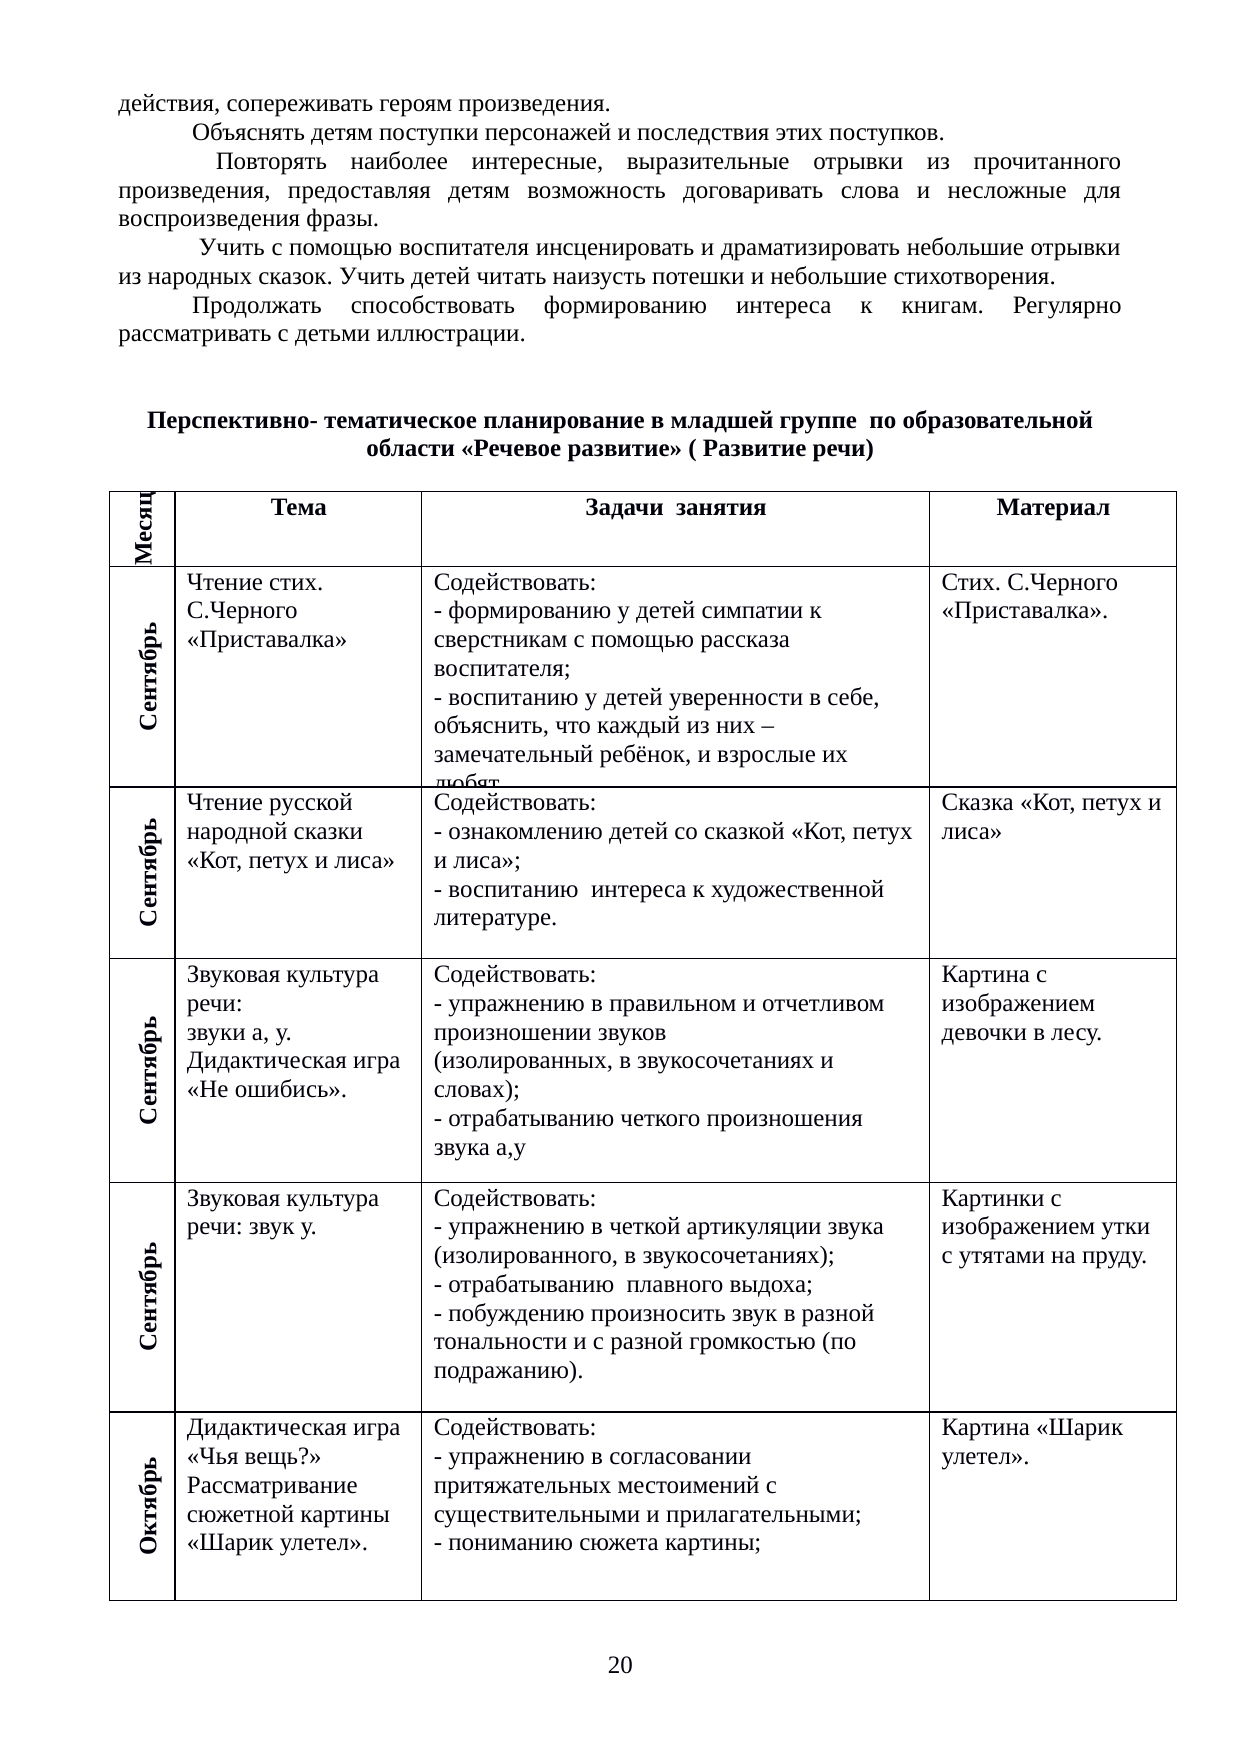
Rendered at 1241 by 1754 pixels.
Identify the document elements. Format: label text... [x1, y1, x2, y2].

table_cell Сентябрь [110, 1183, 174, 1411]
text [118, 88, 1122, 117]
table_header Задачи занятия [422, 492, 929, 566]
text Перспективно- тематическое планирование в младшей группе по образовательной области «Речевое развитие» ( Развитие речи) [118, 405, 1122, 462]
text Объяснять детям поступки персонажей и последствия этих поступков. [118, 117, 1122, 146]
table_cell Чтение русской народной сказки «Кот, петух и лиса» [176, 788, 421, 958]
table_cell Картинки с изображением утки с утятами на пруду. [930, 1183, 1176, 1411]
table_cell Содействовать: - формированию у детей симпатии к сверстникам с помощью рассказа воспитателя; - воспитанию у детей уверенности в себе, объяснить, что каждый из них – замечательный ребёнок, и взрослые их любят. [422, 567, 929, 786]
table_cell Стих. С.Черного «Приставалка». [930, 567, 1176, 786]
table_cell Сказка «Кот, петух и лиса» [930, 788, 1176, 958]
table_header Месяц [110, 492, 174, 566]
table_cell Содействовать: - ознакомлению детей со сказкой «Кот, петух и лиса»; - воспитанию интереса к художественной литературе. [422, 788, 929, 958]
table_cell Содействовать: - упражнению в правильном и отчетливом произношении звуков (изолированных, в звукосочетаниях и словах); - отрабатыванию четкого произношения звука а,у [422, 959, 929, 1182]
table_cell Звуковая культура речи: звук у. [176, 1183, 421, 1411]
table_cell Содействовать: - упражнению в согласовании притяжательных местоимений с существительными и прилагательными; - пониманию сюжета картины; [422, 1413, 929, 1600]
table_cell Октябрь [110, 1413, 174, 1600]
table_cell Чтение стих. С.Черного «Приставалка» [176, 567, 421, 786]
table_cell Дидактическая игра «Чья вещь?» Рассматривание сюжетной картины «Шарик улетел». [176, 1413, 421, 1600]
table_cell Сентябрь [110, 788, 174, 958]
table_cell Картина «Шарик улетел». [930, 1413, 1176, 1600]
table_header Тема [176, 492, 421, 566]
table_cell Картина с изображением девочки в лесу. [930, 959, 1176, 1182]
text Продолжать способствовать формированию интереса к книгам. Регулярно рассматривать с детьми иллюстрации. [118, 290, 1122, 347]
table_cell Сентябрь [110, 959, 174, 1182]
table_cell Содействовать: - упражнению в четкой артикуляции звука (изолированного, в звукосочетаниях); - отрабатыванию плавного выдоха; - побуждению произносить звук в разной тональности и с разной громкостью (по подражанию). [422, 1183, 929, 1411]
text Учить с помощью воспитателя инсценировать и драматизировать небольшие отрывки из народных сказок. Учить детей читать наизусть потешки и небольшие стихотворения. [118, 232, 1122, 290]
table_cell Сентябрь [110, 567, 174, 786]
text Повторять наиболее интересные, выразительные отрывки из прочитанного произведения, предоставляя детям возможность договаривать слова и несложные для воспроизведения фразы. [118, 146, 1122, 232]
table_header Материал [930, 492, 1176, 566]
table_cell Звуковая культура речи: звуки а, у. Дидактическая игра «Не ошибись». [176, 959, 421, 1182]
